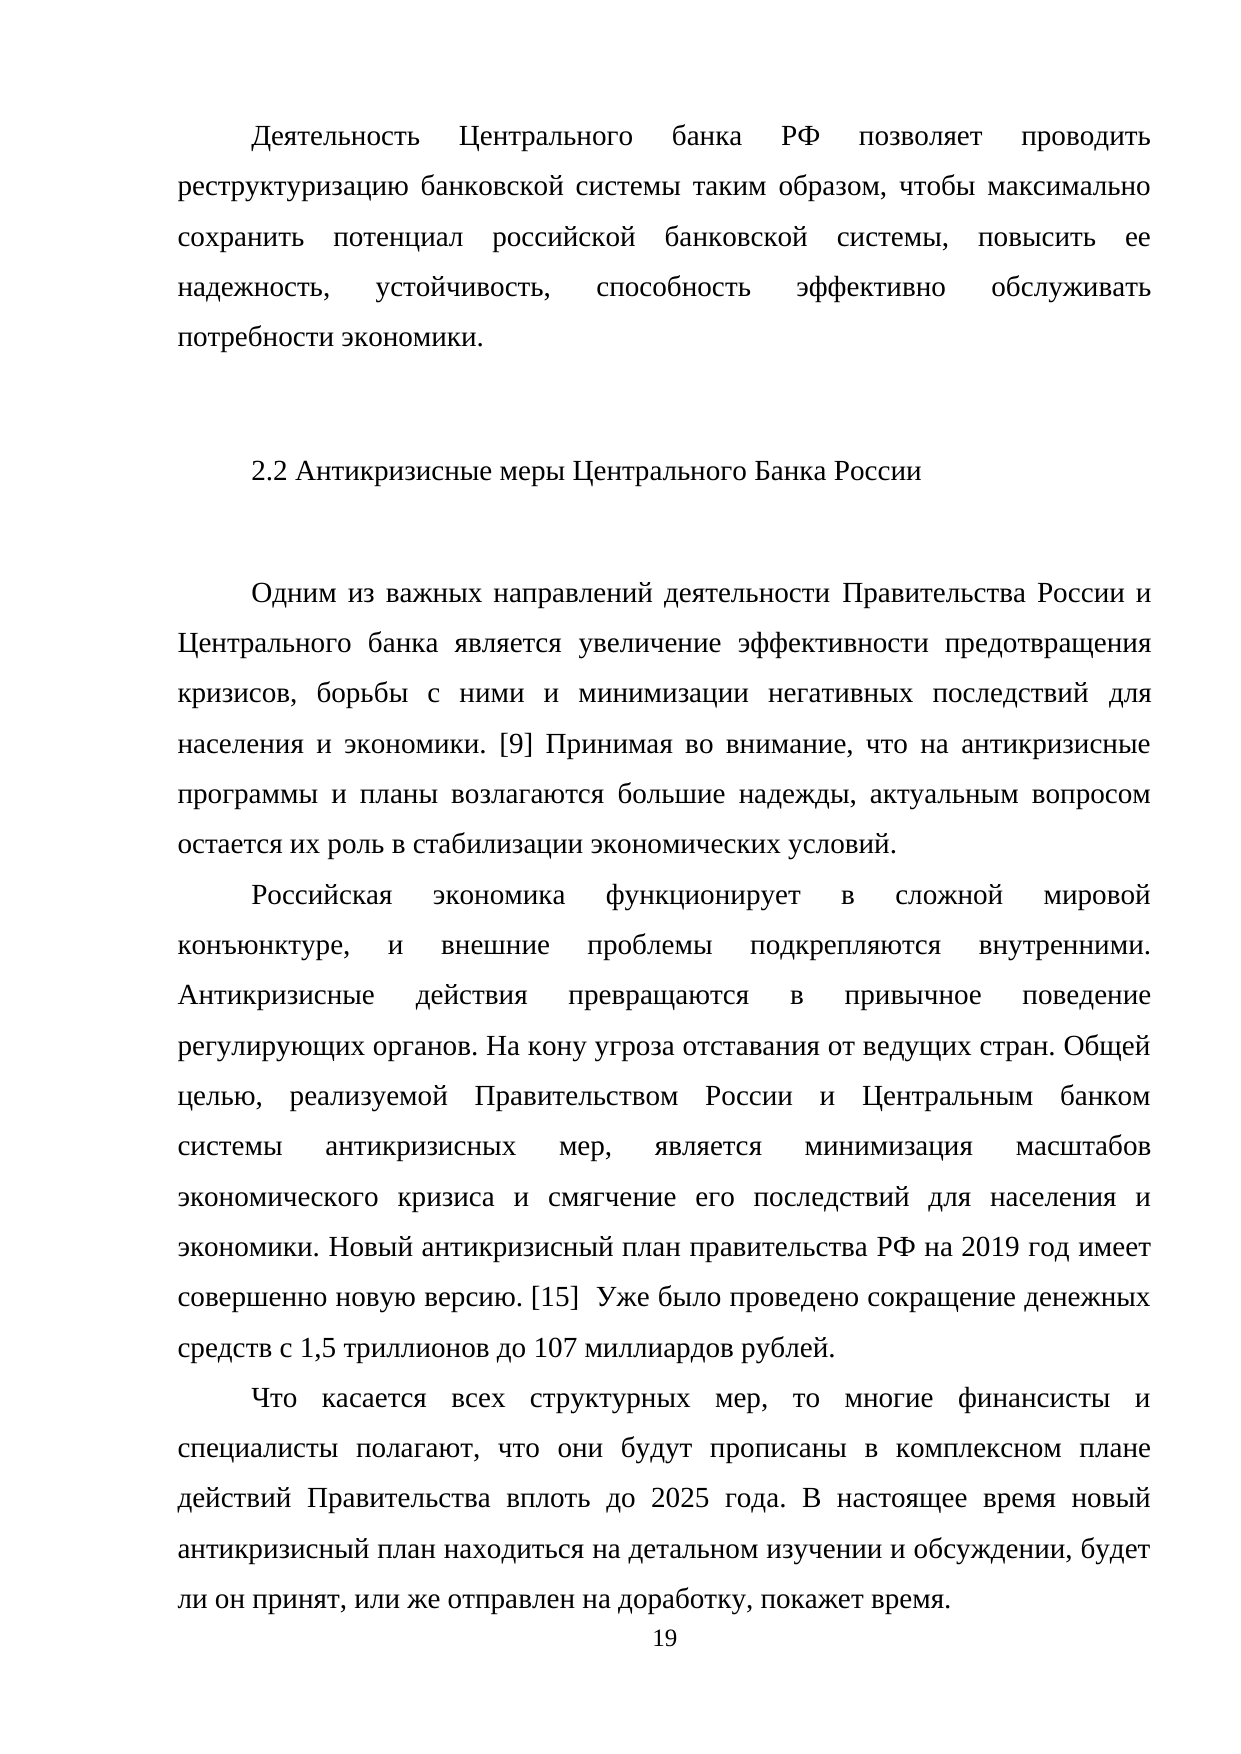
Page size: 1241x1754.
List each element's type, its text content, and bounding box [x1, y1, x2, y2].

text 2.2 Антикризисные меры Центрального Банка России [251, 453, 1152, 487]
text Что касается всех структурных мер, то многие финансисты и специалисты полагают, что они будут прописаны в комплексном плане действий Правительства вплоть до 2025 года. В настоящее время новый антикризисный план находиться на детальном изучении и обсуждении, будет ли он принят, или же отправлен на доработку, покажет время. [177, 1380, 1152, 1615]
text Деятельность Центрального банка РФ позволяет проводить реструктуризацию банковской системы таким образом, чтобы максимально сохранить потенциал российской банковской системы, повысить ее надежность, устойчивость, способность эффективно обслуживать потребности экономики. [177, 118, 1152, 353]
text Одним из важных направлений деятельности Правительства России и Центрального банка является увеличение эффективности предотвращения кризисов, борьбы с ними и минимизации негативных последствий для населения и экономики. [9] Принимая во внимание, что на антикризисные программы и планы возлагаются большие надежды, актуальным вопросом остается их роль в стабилизации экономических условий. [177, 575, 1152, 860]
text Российская экономика функционирует в сложной мировой конъюнктуре, и внешние проблемы подкрепляются внутренними. Антикризисные действия превращаются в привычное поведение регулирующих органов. На кону угроза отставания от ведущих стран. Общей целью, реализуемой Правительством России и Центральным банком системы антикризисных мер, является минимизация масштабов экономического кризиса и смягчение его последствий для населения и экономики. Новый антикризисный план правительства РФ на 2019 год имеет совершенно новую версию. [15] Уже было проведено сокращение денежных средств с 1,5 триллионов до 107 миллиардов рублей. [177, 877, 1152, 1363]
